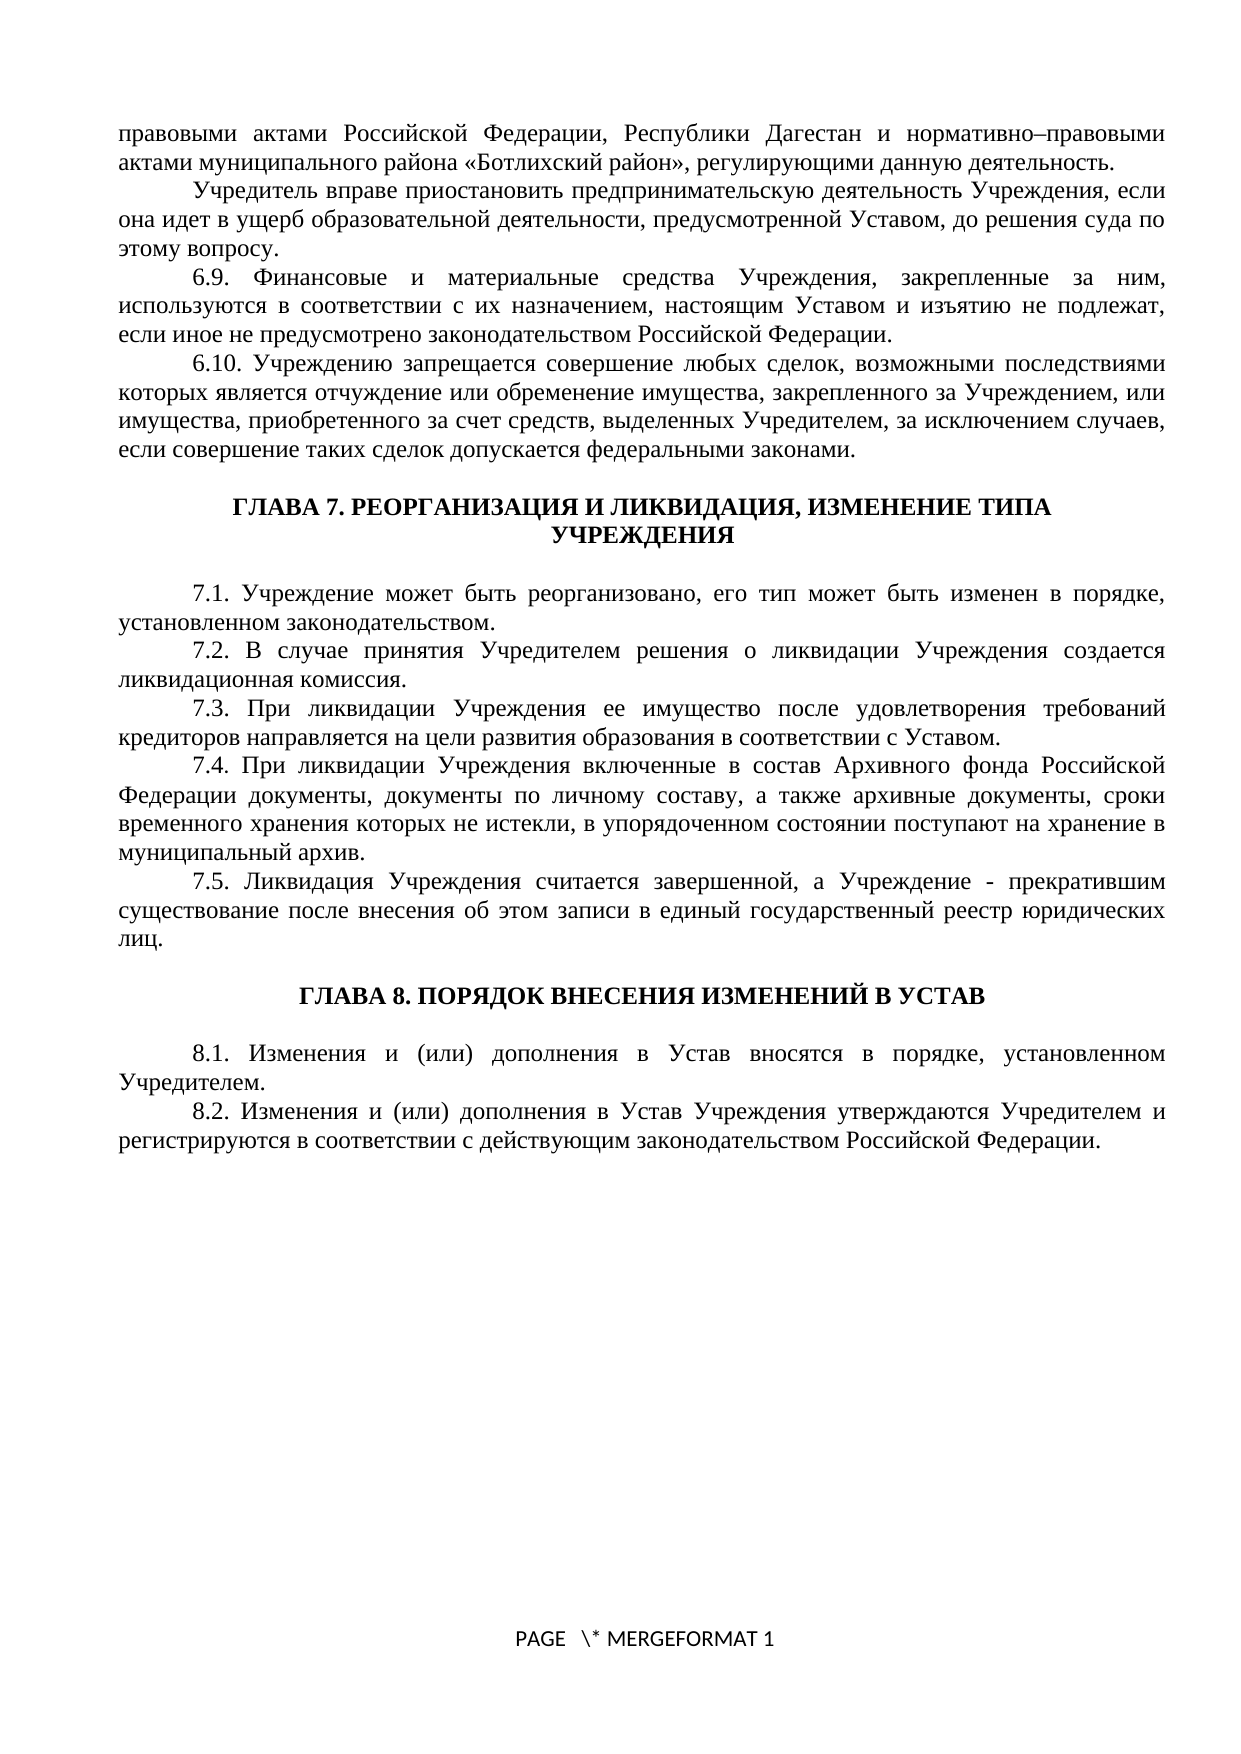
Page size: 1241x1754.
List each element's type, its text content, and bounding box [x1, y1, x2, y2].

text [118, 118, 1167, 176]
text 7.5. Ликвидация Учреждения считается завершенной, а Учреждение - прекратившим существование после внесения об этом записи в единый государственный реестр юридических лиц. [118, 866, 1167, 952]
text Учредитель вправе приостановить предпринимательскую деятельность Учреждения, если она идет в ущерб образовательной деятельности, предусмотренной Уставом, до решения суда по этому вопросу. [118, 176, 1167, 262]
text 7.1. Учреждение может быть реорганизовано, его тип может быть изменен в порядке, установленном законодательством. [118, 578, 1167, 636]
text 7.4. При ликвидации Учреждения включенные в состав Архивного фонда Российской Федерации документы, документы по личному составу, а также архивные документы, сроки временного хранения которых не истекли, в упорядоченном состоянии поступают на хранение в муниципальный архив. [118, 751, 1167, 866]
text 6.10. Учреждению запрещается совершение любых сделок, возможными последствиями которых является отчуждение или обременение имущества, закрепленного за Учреждением, или имущества, приобретенного за счет средств, выделенных Учредителем, за исключением случаев, если совершение таких сделок допускается федеральными законами. [118, 348, 1167, 463]
text 7.2. В случае принятия Учредителем решения о ликвидации Учреждения создается ликвидационная комиссия. [118, 636, 1167, 693]
text ГЛАВА 7. РЕОРГАНИЗАЦИЯ И ЛИКВИДАЦИЯ, ИЗМЕНЕНИЕ ТИПА [118, 492, 1167, 521]
text 8.2. Изменения и (или) дополнения в Устав Учреждения утверждаются Учредителем и регистрируются в соответствии с действующим законодательством Российской Федерации. [118, 1096, 1167, 1153]
text 6.9. Финансовые и материальные средства Учреждения, закрепленные за ним, используются в соответствии с их назначением, настоящим Уставом и изъятию не подлежат, если иное не предусмотрено законодательством Российской Федерации. [118, 262, 1167, 348]
text УЧРЕЖДЕНИЯ [118, 521, 1167, 549]
text ГЛАВА 8. ПОРЯДОК ВНЕСЕНИЯ ИЗМЕНЕНИЙ В УСТАВ [118, 981, 1167, 1010]
text 7.3. При ликвидации Учреждения ее имущество после удовлетворения требований кредиторов направляется на цели развития образования в соответствии с Уставом. [118, 693, 1167, 751]
text 8.1. Изменения и (или) дополнения в Устав вносятся в порядке, установленном Учредителем. [118, 1038, 1167, 1096]
